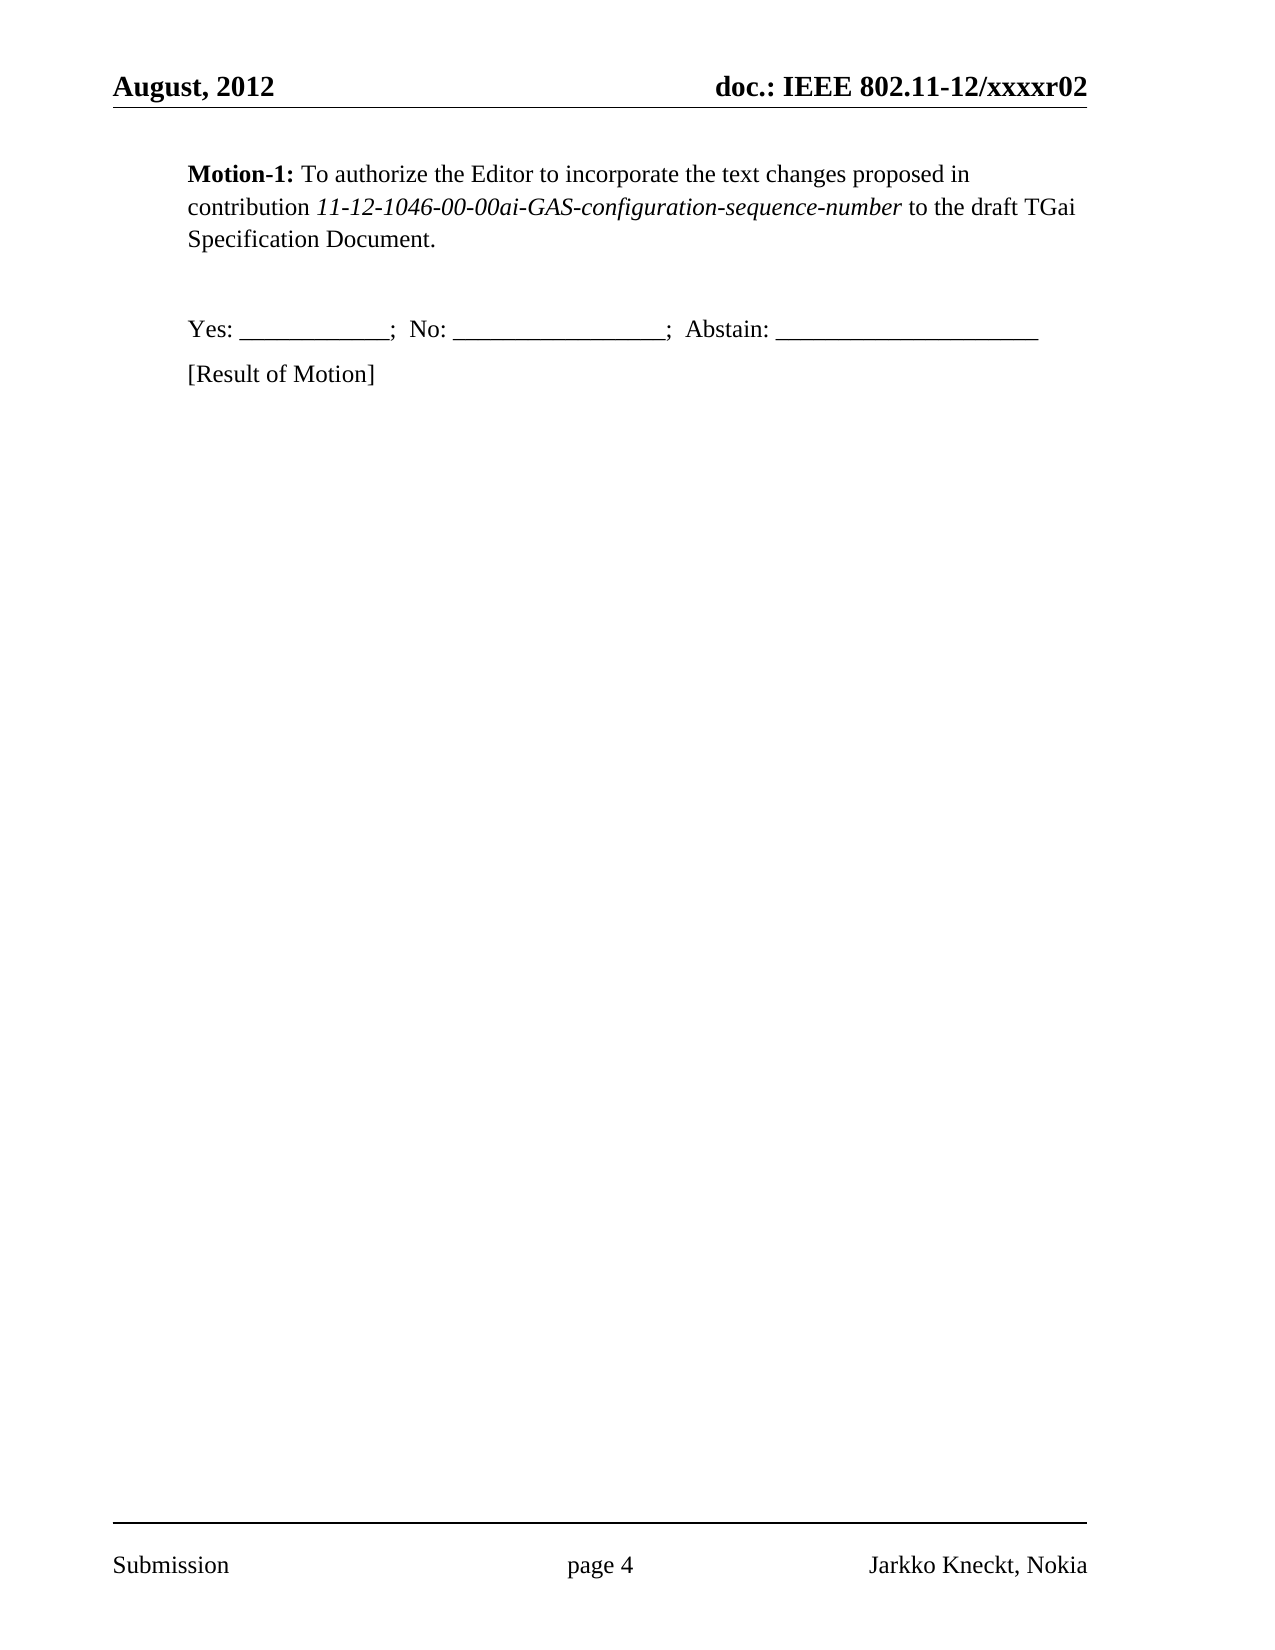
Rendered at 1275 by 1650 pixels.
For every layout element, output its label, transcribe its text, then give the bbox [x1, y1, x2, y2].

text Motion-1: To authorize the Editor to incorporate the text changes proposed in contribution 11-12-1046-00-00ai-GAS-configuration-sequence-number to the draft TGai Specification Document. [187, 157, 1087, 255]
text [Result of Motion] [187, 357, 1087, 390]
text Yes: ____________; No: _________________; Abstain: _____________________ [187, 312, 1087, 345]
